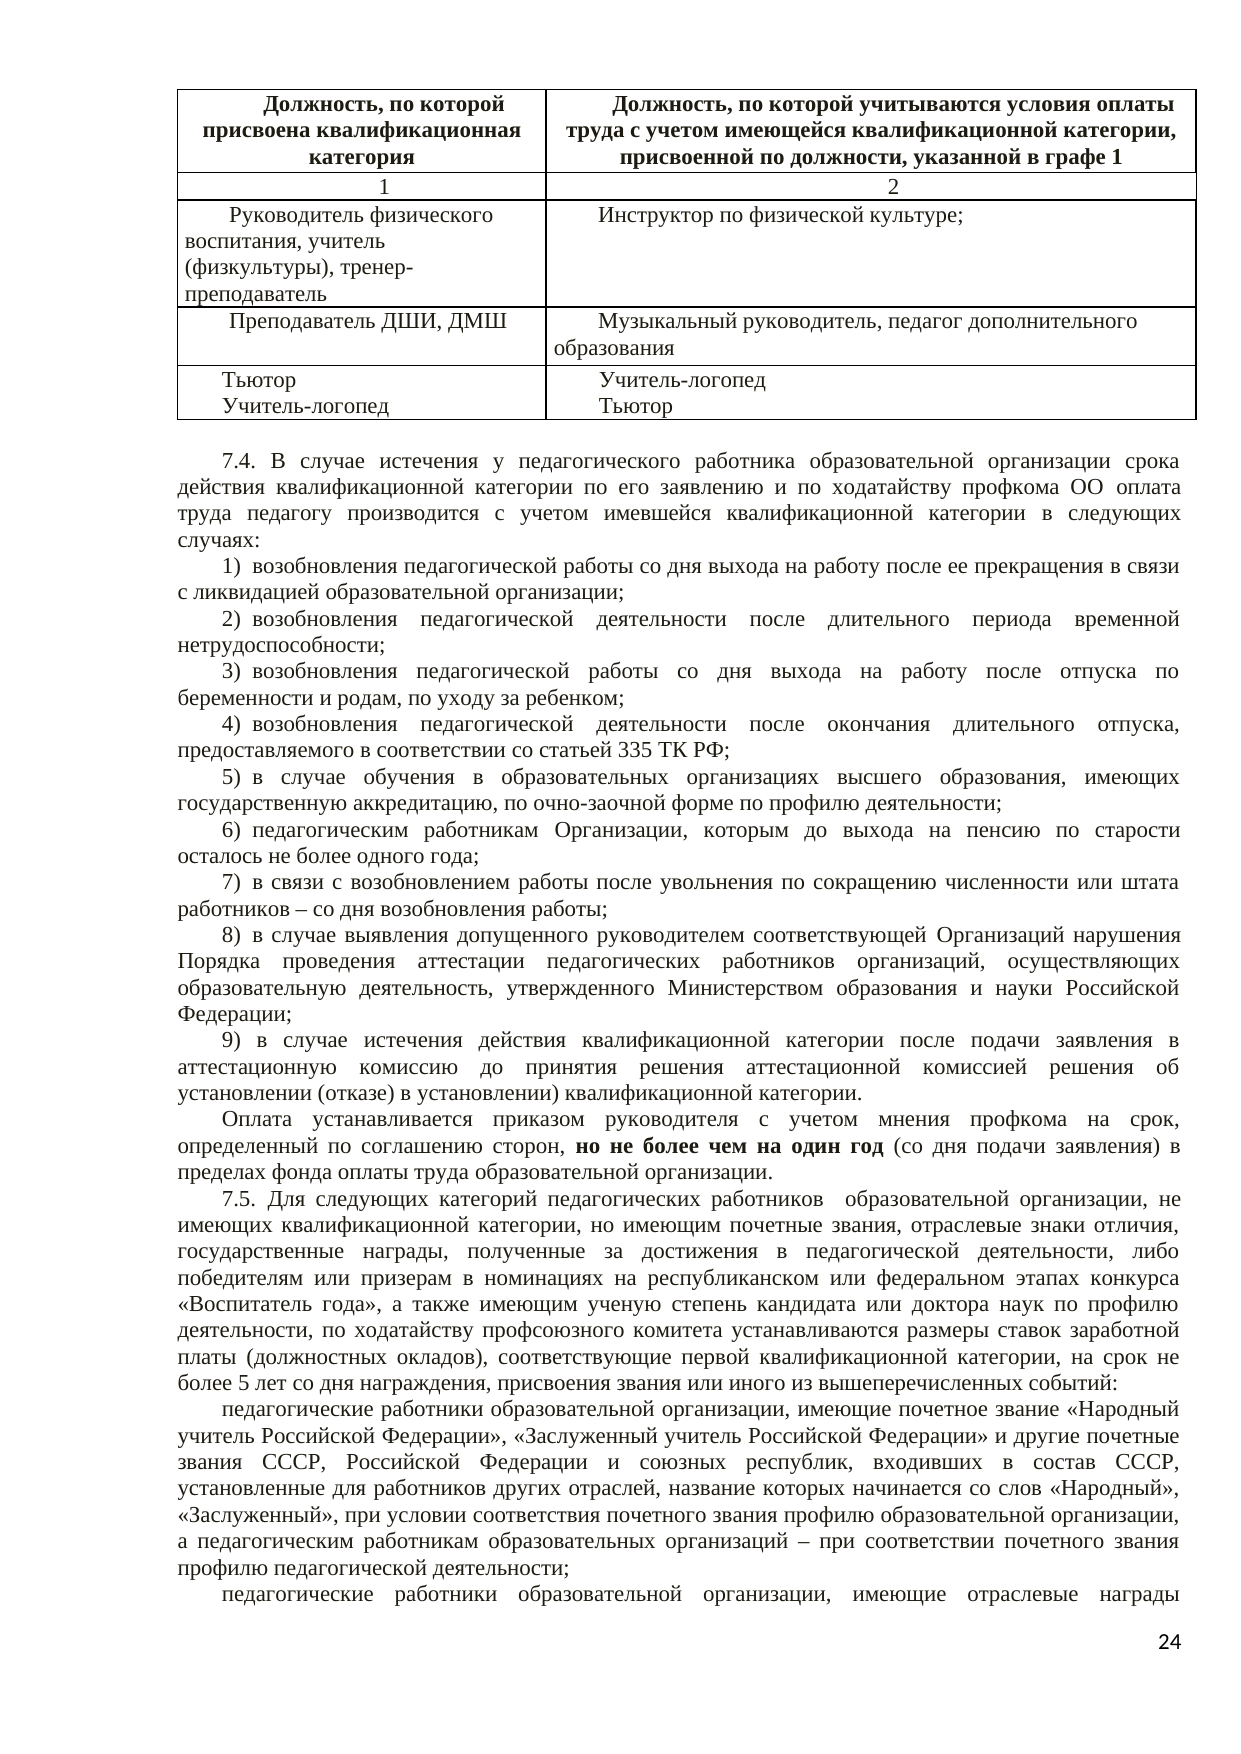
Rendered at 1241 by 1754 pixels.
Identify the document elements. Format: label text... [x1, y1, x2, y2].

table_header Должность, по которой присвоена квалификационная категория [178, 90, 545, 172]
table_cell Музыкальный руководитель, педагог дополнительного образования [547, 308, 1195, 364]
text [177, 1580, 1181, 1606]
table_cell 1 [178, 173, 545, 199]
table_cell Тьютор Учитель-логопед [178, 366, 545, 419]
text 7) в связи с возобновлением работы после увольнения по сокращению численности или штата работников – со дня возобновления работы; [177, 868, 1181, 921]
text 9) в случае истечения действия квалификационной категории после подачи заявления в аттестационную комиссию до принятия решения аттестационной комиссией решения об установлении (отказе) в установлении) квалификационной категории. [177, 1026, 1181, 1106]
text 4) возобновления педагогической деятельности после окончания длительного отпуска, предоставляемого в соответствии со статьей 335 ТК РФ; [177, 710, 1181, 763]
text педагогические работники образовательной организации, имеющие почетное звание «Народный учитель Российской Федерации», «Заслуженный учитель Российской Федерации» и другие почетные звания СССР, Российской Федерации и союзных республик, входивших в состав СССР, установленные для работников других отраслей, название которых начинается со слов «Народный», «Заслуженный», при условии соответствия почетного звания профилю образовательной организации, а педагогическим работникам образовательных организаций – при соответствии почетного звания профилю педагогической деятельности; [177, 1395, 1181, 1580]
text 5) в случае обучения в образовательных организациях высшего образования, имеющих государственную аккредитацию, по очно-заочной форме по профилю деятельности; [177, 763, 1181, 816]
table_cell Руководитель физического воспитания, учитель (физкультуры), тренер-преподаватель [178, 201, 545, 306]
table_cell Учитель-логопед Тьютор [547, 366, 1195, 419]
text 7.5. Для следующих категорий педагогических работников образовательной организации, не имеющих квалификационной категории, но имеющим почетные звания, отраслевые знаки отличия, государственные награды, полученные за достижения в педагогической деятельности, либо победителям или призерам в номинациях на республиканском или федеральном этапах конкурса «Воспитатель года», а также имеющим ученую степень кандидата или доктора наук по профилю деятельности, по ходатайству профсоюзного комитета устанавливаются размеры ставок заработной платы (должностных окладов), соответствующие первой квалификационной категории, на срок не более 5 лет со дня награждения, присвоения звания или иного из вышеперечисленных событий: [177, 1184, 1181, 1395]
text 7.4. В случае истечения у педагогического работника образовательной организации срока действия квалификационной категории по его заявлению и по ходатайству профкома ОО оплата труда педагогу производится с учетом имевшейся квалификационной категории в следующих случаях: [177, 447, 1181, 552]
text 2) возобновления педагогической деятельности после длительного периода временной нетрудоспособности; [177, 605, 1181, 657]
table_cell Инструктор по физической культуре; [547, 201, 1195, 306]
text Оплата устанавливается приказом руководителя с учетом мнения профкома на срок, определенный по соглашению сторон, но не более чем на один год (со дня подачи заявления) в пределах фонда оплаты труда образовательной организации. [177, 1106, 1181, 1184]
text 8) в случае выявления допущенного руководителем соответствующей Организаций нарушения Порядка проведения аттестации педагогических работников организаций, осуществляющих образовательную деятельность, утвержденного Министерством образования и науки Российской Федерации; [177, 921, 1181, 1026]
table_cell Преподаватель ДШИ, ДМШ [178, 308, 545, 364]
text 3) возобновления педагогической работы со дня выхода на работу после отпуска по беременности и родам, по уходу за ребенком; [177, 657, 1181, 710]
table_header Должность, по которой учитываются условия оплаты труда с учетом имеющейся квалификационной категории, присвоенной по должности, указанной в графе 1 [547, 90, 1195, 172]
table_cell 2 [547, 173, 1196, 199]
text 6) педагогическим работникам Организации, которым до выхода на пенсию по старости осталось не более одного года; [177, 816, 1181, 868]
text 1) возобновления педагогической работы со дня выхода на работу после ее прекращения в связи с ликвидацией образовательной организации; [177, 552, 1181, 605]
